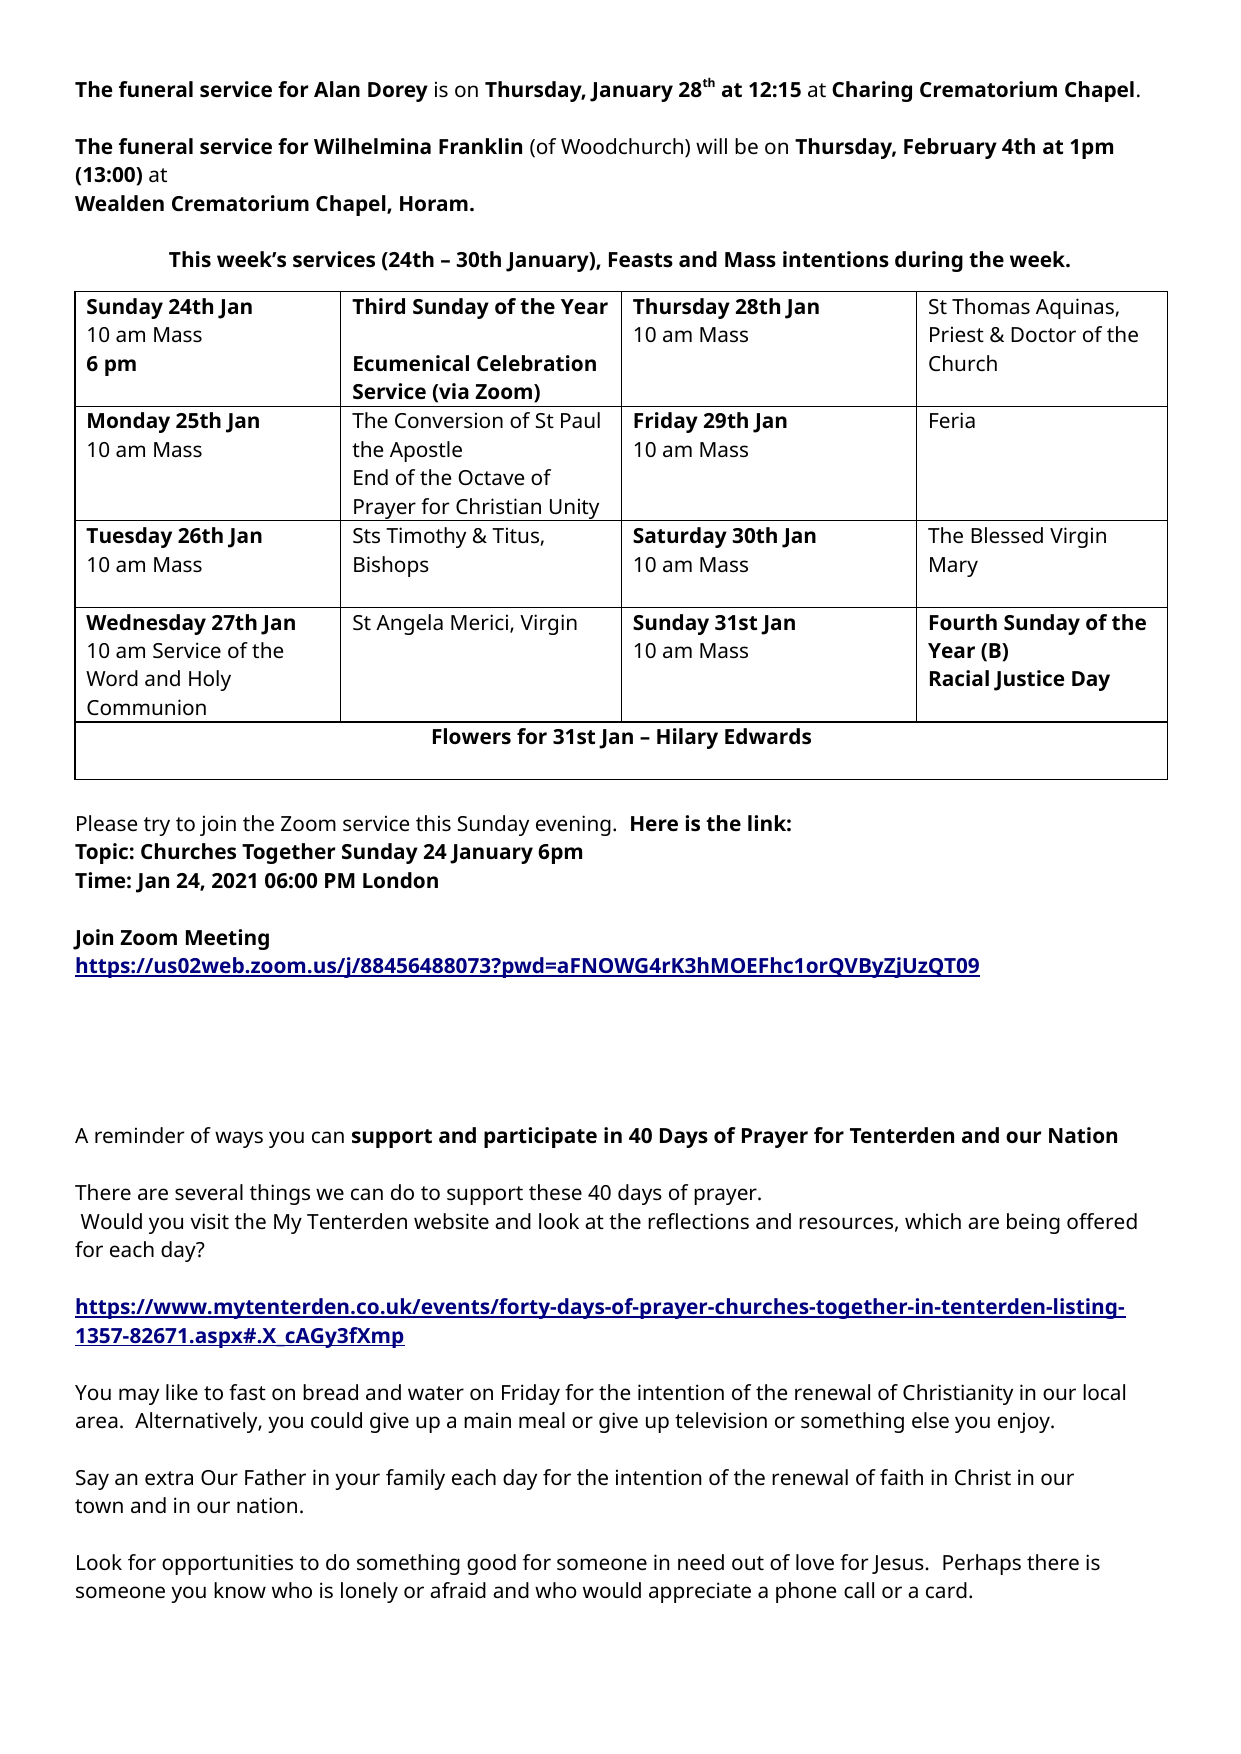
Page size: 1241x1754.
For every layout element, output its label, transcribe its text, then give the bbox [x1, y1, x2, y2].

table_cell Flowers for 31st Jan – Hilary Edwards [76, 723, 1167, 779]
text Say an extra Our Father in your family each day for the intention of the renewal of faith in Christ in our town and in our nation. [75, 1434, 1165, 1520]
table_header Thursday 28th Jan 10 am Mass [622, 292, 916, 406]
table_cell Sunday 31st Jan 10 am Mass [622, 608, 916, 721]
text A reminder of ways you can support and participate in 40 Days of Prayer for Tenterden and our Nation [75, 1122, 1165, 1150]
table_cell Fourth Sunday of the Year (B) Racial Justice Day [917, 608, 1167, 721]
table_header Sunday 24th Jan 10 am Mass 6 pm [76, 292, 340, 406]
table_cell St Angela Merici, Virgin [341, 608, 621, 721]
text You may like to fast on bread and water on Friday for the intention of the renewal of Christianity in our local area. Alternatively, you could give up a main meal or give up television or something else you enjoy. [75, 1378, 1165, 1434]
table_cell The Blessed Virgin Mary [917, 521, 1167, 607]
text Look for opportunities to do something good for someone in need out of love for Jesus. Perhaps there is someone you know who is lonely or afraid and who would appreciate a phone call or a card. [75, 1520, 1165, 1605]
table_cell The Conversion of St Paul the Apostle End of the Octave of Prayer for Christian Unity [341, 407, 621, 520]
text This week’s services (24th – 30th January), Feasts and Mass intentions during the week. [75, 246, 1165, 274]
table_header Third Sunday of the Year Ecumenical Celebration Service (via Zoom) [341, 292, 621, 406]
table_cell Feria [917, 407, 1167, 520]
table_cell Tuesday 26th Jan 10 am Mass [76, 521, 340, 607]
table_header St Thomas Aquinas, Priest & Doctor of the Church [917, 292, 1167, 406]
table_cell Saturday 30th Jan 10 am Mass [622, 521, 916, 607]
text Wealden Crematorium Chapel, Horam. [75, 189, 1165, 217]
table_cell Sts Timothy & Titus, Bishops [341, 521, 621, 607]
table_cell Monday 25th Jan 10 am Mass [76, 407, 340, 520]
text There are several things we can do to support these 40 days of prayer. Would you visit the My Tenterden website and look at the reflections and resources, which are being offered for each day? [75, 1178, 1165, 1264]
text Join Zoom Meeting https://us02web.zoom.us/j/88456488073?pwd=aFNOWG4rK3hMOEFhc1orQVByZjUzQT09 [75, 894, 1165, 979]
text Please try to join the Zoom service this Sunday evening. Here is the link: [75, 809, 1165, 837]
text Topic: Churches Together Sunday 24 January 6pm Time: Jan 24, 2021 06:00 PM London [75, 837, 1165, 894]
text The funeral service for Alan Dorey is on Thursday, January 28th at 12:15 at Charing Crematorium Chapel. [75, 75, 1165, 103]
text The funeral service for Wilhelmina Franklin (of Woodchurch) will be on Thursday, February 4th at 1pm (13:00) at [75, 132, 1165, 189]
table_cell Wednesday 27th Jan 10 am Service of the Word and Holy Communion [76, 608, 340, 721]
text https://www.mytenterden.co.uk/events/forty-days-of-prayer-churches-together-in-tenterden-listing-1357-82671.aspx#.X_cAGy3fXmp [75, 1292, 1165, 1349]
table_cell Friday 29th Jan 10 am Mass [622, 407, 916, 520]
